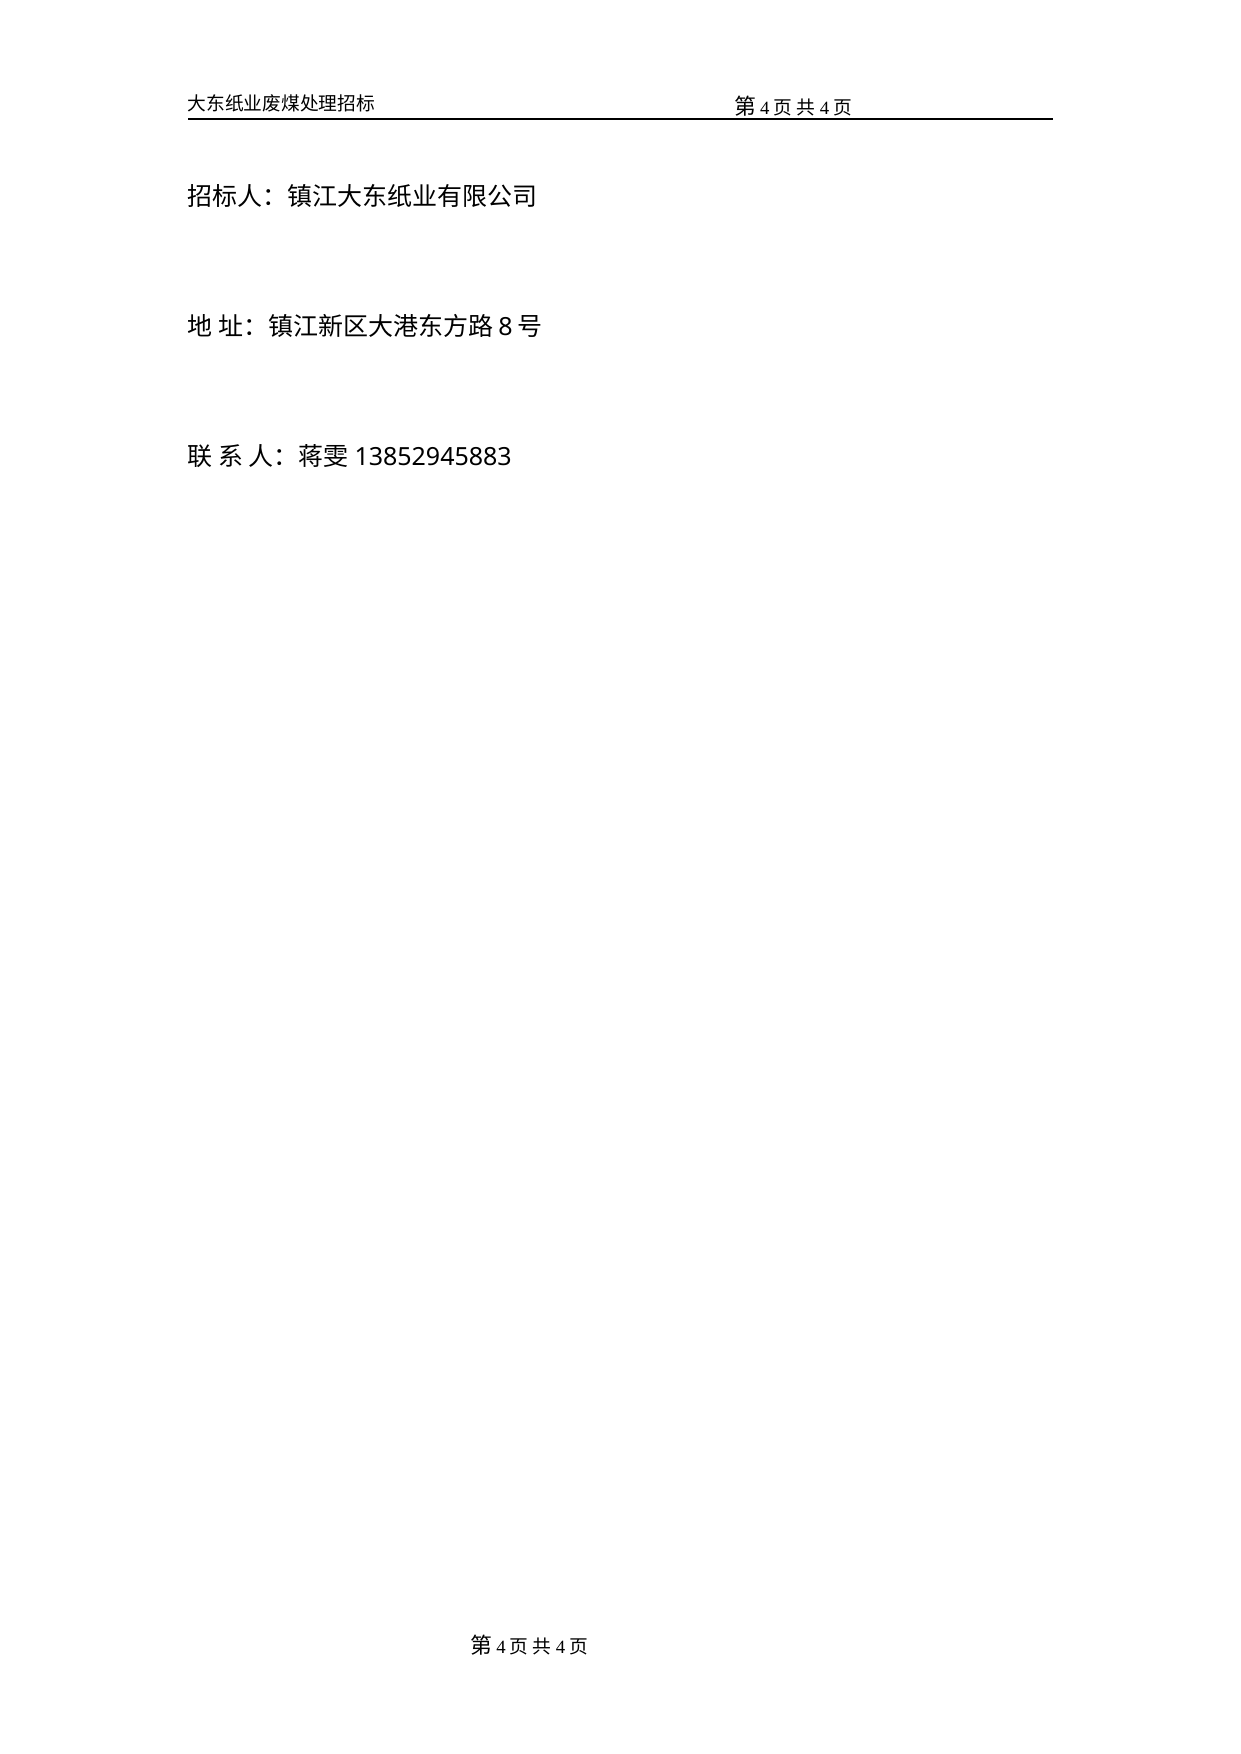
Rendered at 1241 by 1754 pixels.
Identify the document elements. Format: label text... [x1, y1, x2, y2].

text 联 系 人：蒋雯 13852945883 [187, 422, 1053, 487]
text 地 址：镇江新区大港东方路8号 [187, 292, 1053, 357]
text 招标人：镇江大东纸业有限公司 [187, 162, 1053, 227]
